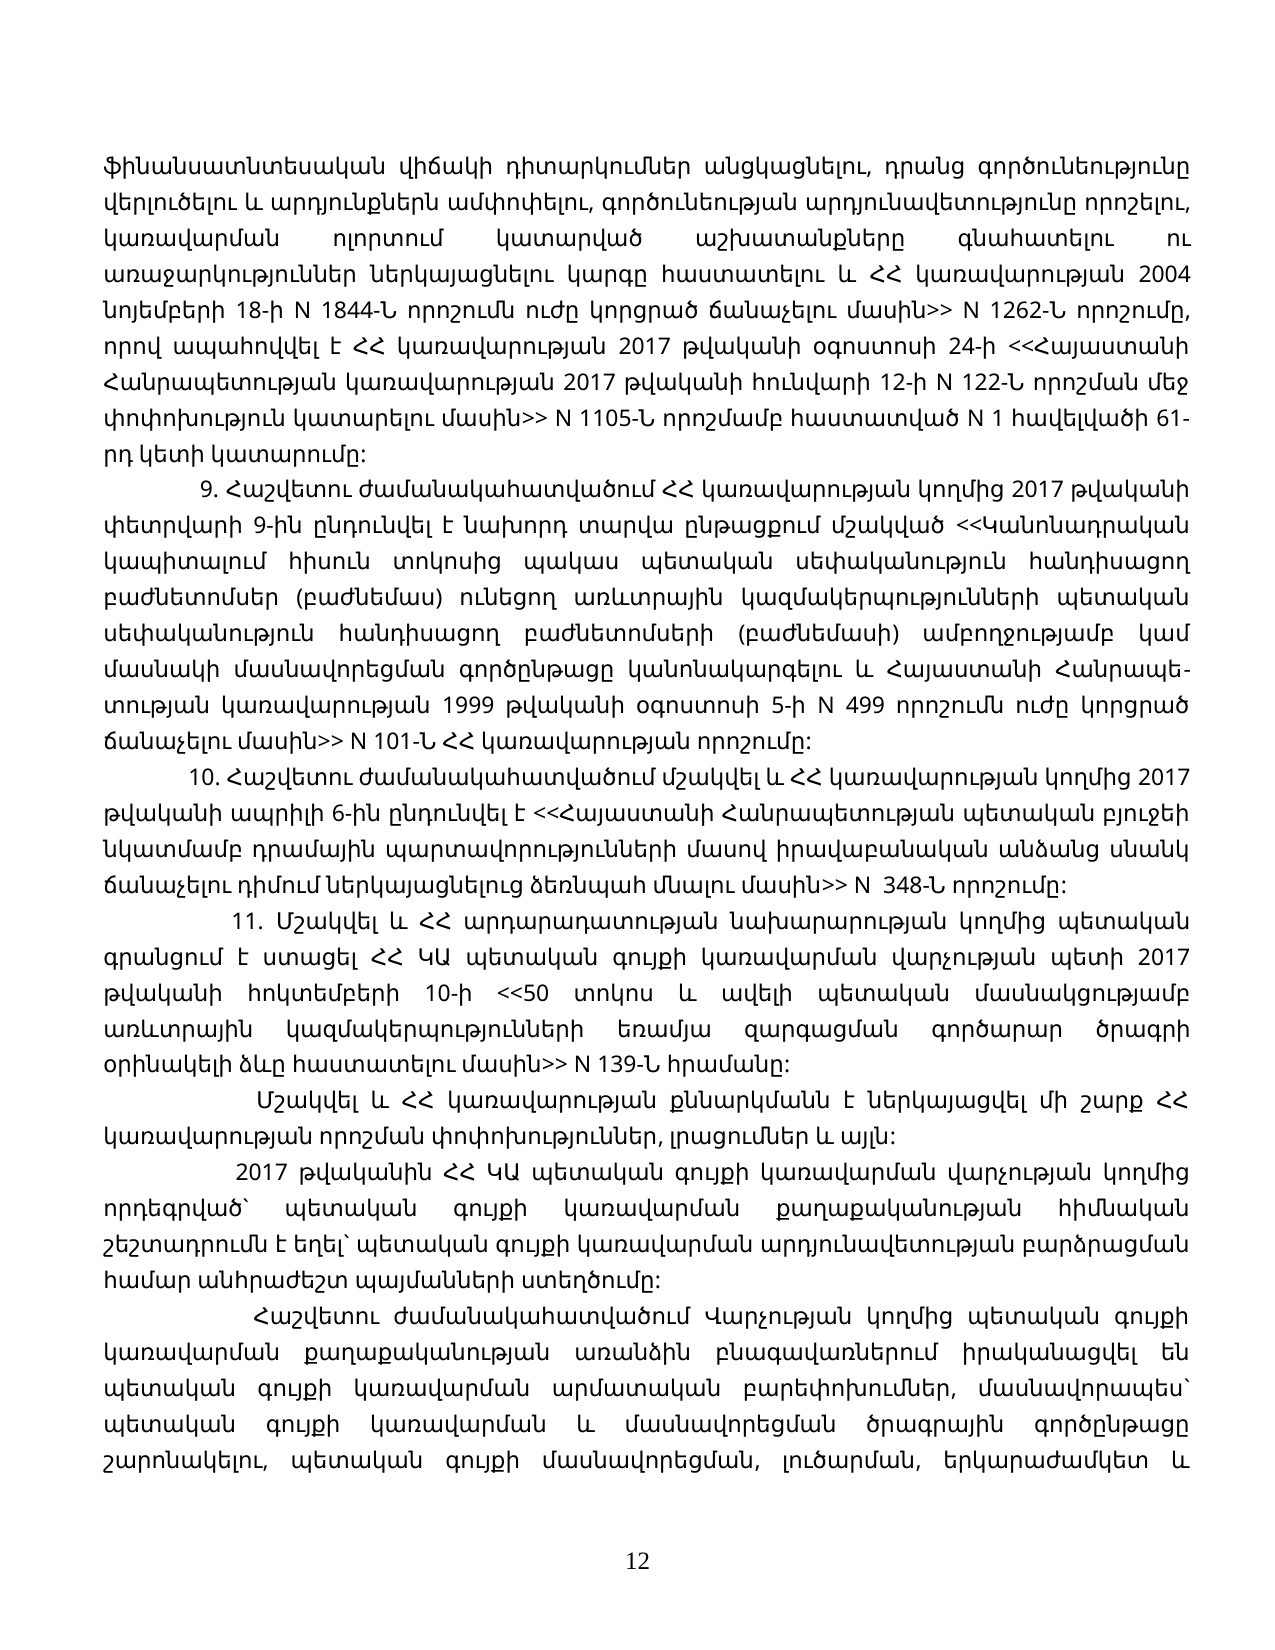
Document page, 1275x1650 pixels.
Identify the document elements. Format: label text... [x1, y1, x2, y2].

text 2017 թվականին ՀՀ ԿԱ պետական գույքի կառավարման վարչության կողմից որդեգրված` պետական գույքի կառավարման քաղաքականության հիմնական շեշտադրումն է եղել` պետական գույքի կառավարման արդյունավետության բարձրացման համար անհրաժեշտ պայմանների ստեղծումը: [103, 1156, 1191, 1295]
text Մշակվել և ՀՀ կառավարության քննարկմանն է ներկայացվել մի շարք ՀՀ կառավարության որոշման փոփոխություններ, լրացումներ և այլն: [103, 1084, 1191, 1152]
text 10. Հաշվետու ժամանակահատվածում մշակվել և ՀՀ կառավարության կողմից 2017 թվականի ապրիլի 6-ին ընդունվել է <<Հայաստանի Հանրապետության պետական բյուջեի նկատմամբ դրամային պարտավորությունների մասով իրավաբանական անձանց սնանկ ճանաչելու դիմում ներկայացնելուց ձեռնպահ մնալու մասին>> N 348-Ն որոշումը: [103, 761, 1191, 900]
text 9. Հաշվետու ժամանակահատվածում ՀՀ կառավարության կողմից 2017 թվականի փետրվարի 9-ին ընդունվել է նախորդ տարվա ընթացքում մշակված <<Կանոնադրական կապիտալում հիսուն տոկոսից պակաս պետական սեփականություն հանդիսացող բաժնետոմսեր (բաժնեմաս) ունեցող առևտրային կազմակերպությունների պետական սեփականություն հանդիսացող բաժնետոմսերի (բաժնեմասի) ամբողջությամբ կամ մասնակի մասնավորեցման գործընթացը կանոնակարգելու և Հայաստանի Հանրապետության կառավարության 1999 թվականի օգոստոսի 5-ի N 499 որոշումն ուժը կորցրած ճանաչելու մասին>> N 101-Ն ՀՀ կառավարության որոշումը: [103, 473, 1191, 756]
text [103, 1300, 1191, 1475]
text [103, 150, 1191, 469]
text 11. Մշակվել և ՀՀ արդարադատության նախարարության կողմից պետական գրանցում է ստացել ՀՀ ԿԱ պետական գույքի կառավարման վարչության պետի 2017 թվականի հոկտեմբերի 10-ի <<50 տոկոս և ավելի պետական մասնակցությամբ առևտրային կազմակերպությունների եռամյա զարգացման գործարար ծրագրի օրինակելի ձևը հաստատելու մասին>> N 139-Ն հրամանը: [103, 905, 1191, 1080]
